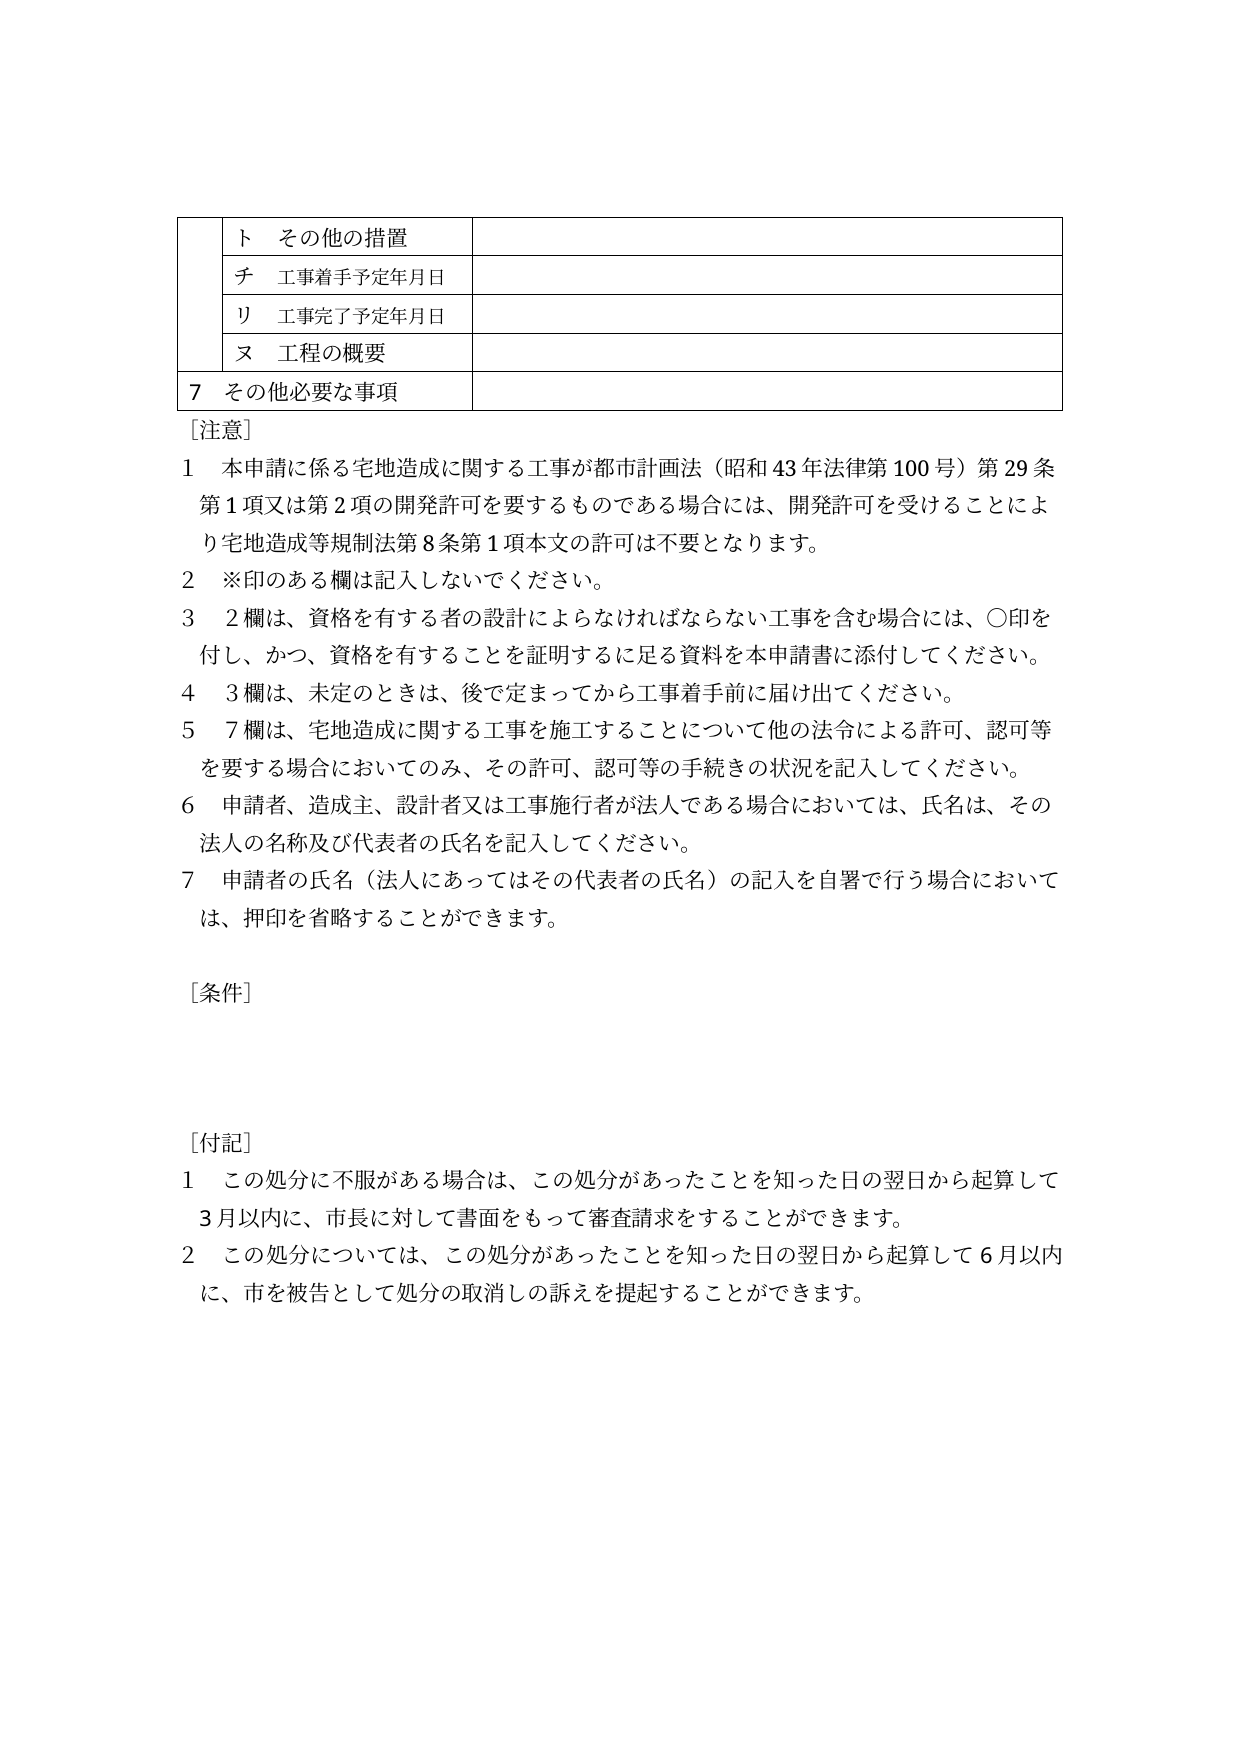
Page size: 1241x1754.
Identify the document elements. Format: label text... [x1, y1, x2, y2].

table_cell ヌ 工程の概要 [223, 334, 472, 371]
text ［付記］ [177, 1123, 1063, 1161]
table_cell [473, 372, 1062, 409]
text ２ ※印のある欄は記入しないでください。 [177, 561, 1063, 598]
text ３ ２欄は、資格を有する者の設計によらなければならない工事を含む場合には、○印を [177, 598, 1063, 636]
table_cell リ 工事完了予定年月日 [223, 295, 472, 332]
text １ この処分に不服がある場合は、この処分があったことを知った日の翌日から起算して3月以内に、市長に対して書面をもって審査請求をすることができます。 [177, 1161, 1063, 1236]
text 付し、かつ、資格を有することを証明するに足る資料を本申請書に添付してください。 [199, 636, 1063, 673]
text を要する場合においてのみ、その許可、認可等の手続きの状況を記入してください。 [199, 748, 1063, 786]
table_cell チ 工事着手予定年月日 [223, 256, 472, 294]
text ７ 申請者の氏名（法人にあってはその代表者の氏名）の記入を自署で行う場合においては、押印を省略することができます。 [177, 861, 1063, 936]
table_cell [473, 218, 1062, 255]
table_cell 7 その他必要な事項 [178, 372, 472, 409]
table_cell [473, 295, 1062, 332]
text ［注意］ [177, 411, 1063, 448]
table_cell ト その他の措置 [223, 218, 472, 255]
text ［条件］ [177, 973, 1063, 1011]
text １ 本申請に係る宅地造成に関する工事が都市計画法（昭和43年法律第100号）第29条 [177, 448, 1063, 486]
text ４ ３欄は、未定のときは、後で定まってから工事着手前に届け出てください。 [177, 673, 1063, 711]
table_cell [473, 334, 1062, 371]
text ５ ７欄は、宅地造成に関する工事を施工することについて他の法令による許可、認可等 [177, 711, 1063, 748]
text 第1項又は第2項の開発許可を要するものである場合には、開発許可を受けることによ [199, 486, 1063, 523]
text り宅地造成等規制法第8条第1項本文の許可は不要となります。 [199, 523, 1063, 561]
text ６ 申請者、造成主、設計者又は工事施行者が法人である場合においては、氏名は、その [177, 786, 1063, 823]
table_cell [473, 256, 1062, 294]
text 法人の名称及び代表者の氏名を記入してください。 [199, 823, 1063, 861]
text ２ この処分については、この処分があったことを知った日の翌日から起算して6月以内に、市を被告として処分の取消しの訴えを提起することができます。 [177, 1236, 1063, 1311]
